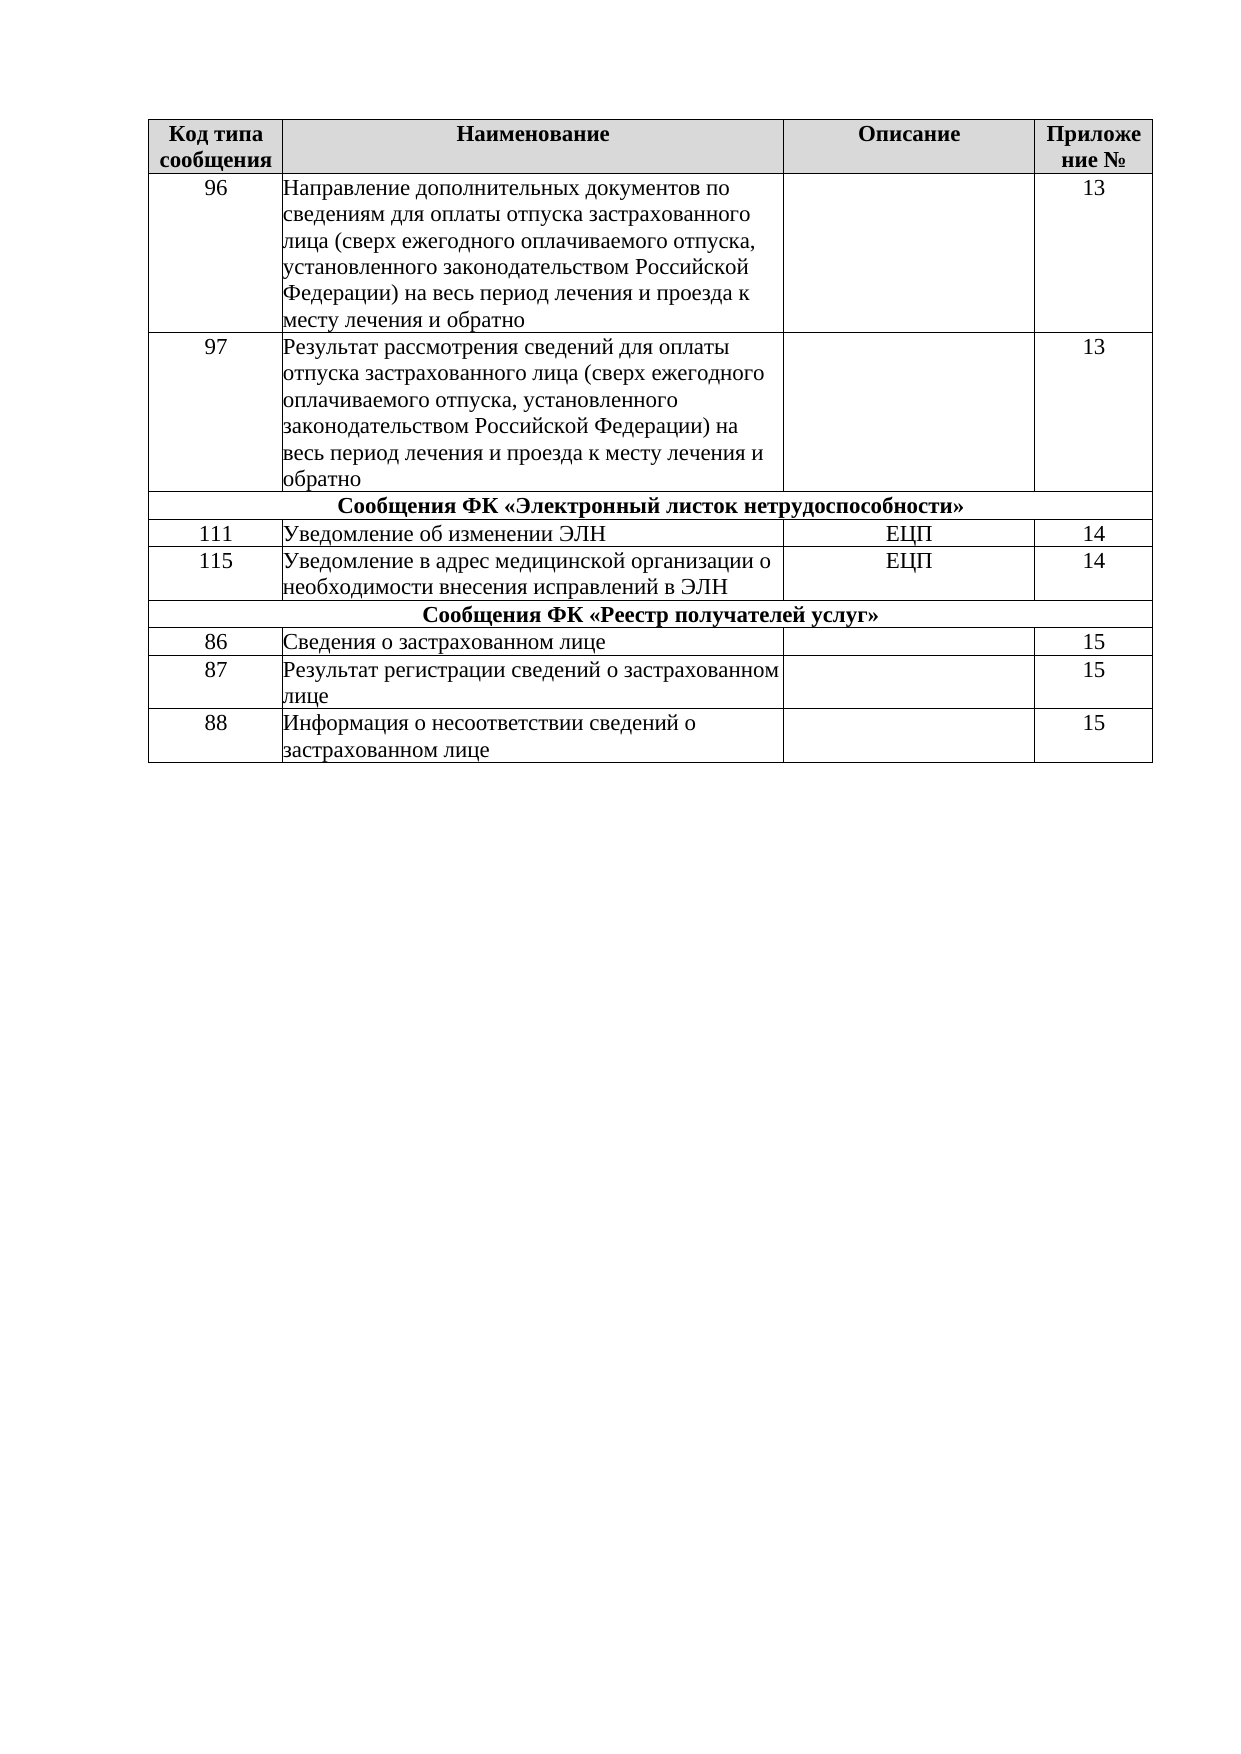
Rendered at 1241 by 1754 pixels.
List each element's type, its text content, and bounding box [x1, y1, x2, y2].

table_cell 96 [149, 174, 282, 332]
table_cell 87 [149, 656, 282, 708]
table_cell [784, 333, 1034, 491]
table_cell 15 [1035, 628, 1152, 654]
table_cell Уведомление в адрес медицинской организации о необходимости внесения исправлений в ЭЛН [283, 547, 783, 600]
table_cell Направление дополнительных документов по сведениям для оплаты отпуска застрахованного лица (сверх ежегодного оплачиваемого отпуска, установленного законодательством Российской Федерации) на весь период лечения и проезда к месту лечения и обратно [283, 174, 783, 332]
table_header Приложение № [1035, 120, 1152, 173]
table_cell Результат рассмотрения сведений для оплаты отпуска застрахованного лица (сверх ежегодного оплачиваемого отпуска, установленного законодательством Российской Федерации) на весь период лечения и проезда к месту лечения и обратно [283, 333, 783, 491]
table_cell ЕЦП [784, 547, 1034, 600]
table_cell [784, 174, 1034, 332]
table_cell Результат регистрации сведений о застрахованном лице [283, 656, 783, 708]
table_cell 111 [149, 520, 282, 546]
table_cell 97 [149, 333, 282, 491]
table_cell 14 [1035, 520, 1152, 546]
table_cell Информация о несоответствии сведений о застрахованном лице [283, 709, 783, 762]
table_cell 14 [1035, 547, 1152, 600]
table_cell [784, 656, 1034, 708]
table_header Описание [784, 120, 1034, 173]
table_cell Сообщения ФК «Электронный листок нетрудоспособности» [149, 492, 1152, 519]
table_cell ЕЦП [784, 520, 1034, 546]
table_cell 13 [1035, 174, 1152, 332]
table_header Код типа сообщения [149, 120, 282, 173]
table_cell 115 [149, 547, 282, 600]
table_cell [784, 628, 1034, 654]
table_header Наименование [283, 120, 783, 173]
table_cell 13 [1035, 333, 1152, 491]
table_cell [784, 709, 1034, 762]
table_cell Сведения о застрахованном лице [283, 628, 783, 654]
table_cell Сообщения ФК «Реестр получателей услуг» [149, 601, 1152, 627]
table_cell 15 [1035, 709, 1152, 762]
table_cell 88 [149, 709, 282, 762]
table_cell 15 [1035, 656, 1152, 708]
table_cell Уведомление об изменении ЭЛН [283, 520, 783, 546]
table_cell 86 [149, 628, 282, 654]
